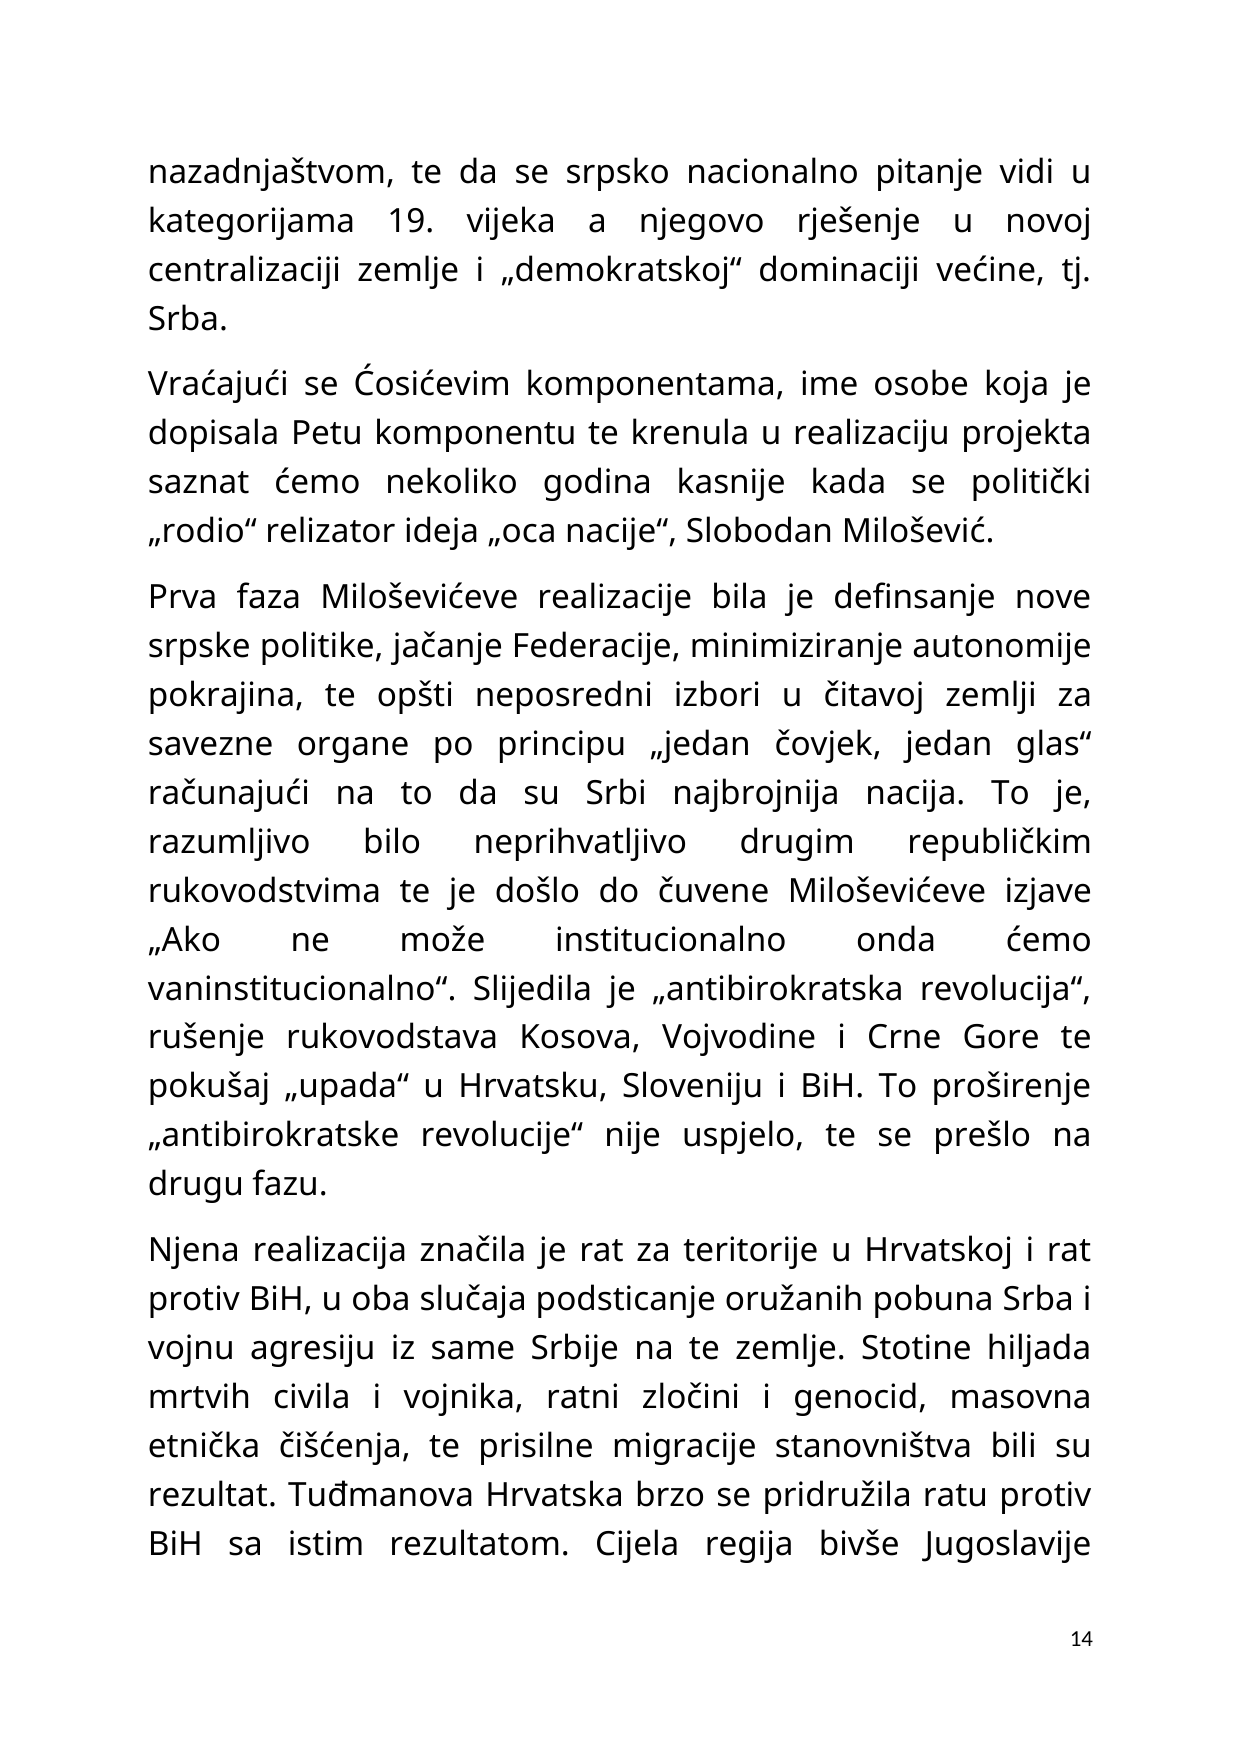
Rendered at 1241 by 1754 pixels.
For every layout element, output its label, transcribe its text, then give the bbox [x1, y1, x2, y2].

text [148, 1226, 1093, 1565]
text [148, 148, 1093, 340]
text Vraćajući se Ćosićevim komponentama, ime osobe koja je dopisala Petu komponentu te krenula u realizaciju projekta saznat ćemo nekoliko godina kasnije kada se politički „rodio“ relizator ideja „oca nacije“, Slobodan Milošević. [148, 360, 1093, 552]
text Prva faza Miloševićeve realizacije bila je definsanje nove srpske politike, jačanje Federacije, minimiziranje autonomije pokrajina, te opšti neposredni izbori u čitavoj zemlji za savezne organe po principu „jedan čovjek, jedan glas“ računajući na to da su Srbi najbrojnija nacija. To je, razumljivo bilo neprihvatljivo drugim republičkim rukovodstvima te je došlo do čuvene Miloševićeve izjave „Ako ne može institucionalno onda ćemo vaninstitucionalno“. Slijedila je „antibirokratska revolucija“, rušenje rukovodstava Kosova, Vojvodine i Crne Gore te pokušaj „upada“ u Hrvatsku, Sloveniju i BiH. To proširenje „antibirokratske revolucije“ nije uspjelo, te se prešlo na drugu fazu. [148, 573, 1093, 1206]
